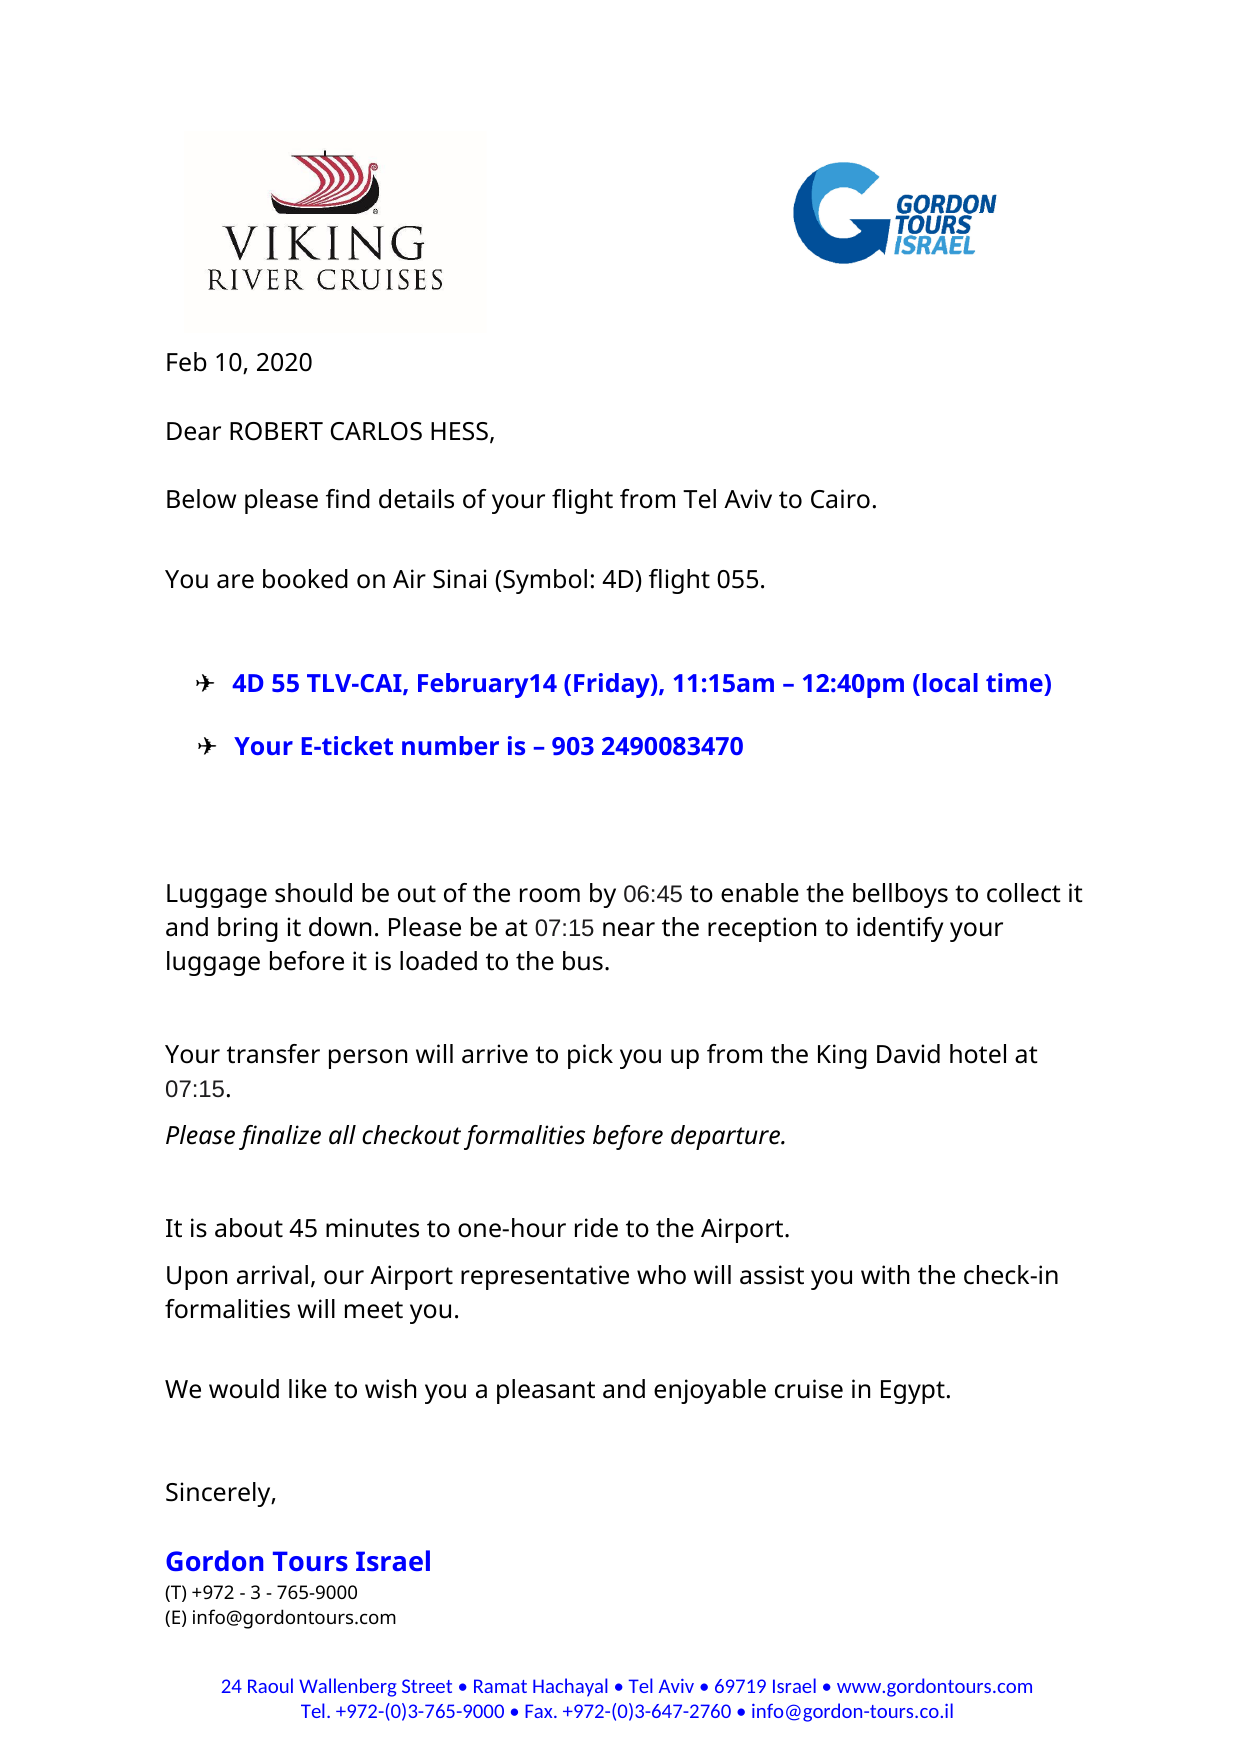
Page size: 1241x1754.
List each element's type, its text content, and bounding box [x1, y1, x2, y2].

table_header [165, 121, 626, 343]
text (E) info@gordontours.com [165, 1605, 1090, 1630]
text Sincerely, [165, 1474, 1090, 1508]
text You are booked on Air Sinai (Symbol: 4D) flight 055. [165, 562, 1090, 596]
text Below please find details of your flight from Tel Aviv to Cairo. [165, 481, 1090, 515]
list 4D 55 TLV-CAI, February14 (Friday), 11:15am – 12:40pm (local time) [194, 655, 1090, 706]
text Your transfer person will arrive to pick you up from the King David hotel at 07:15. [165, 1037, 1090, 1105]
table_header [628, 121, 1089, 343]
text (T) +972 - 3 - 765-9000 [165, 1579, 1090, 1605]
text Dear ROBERT CARLOS HESS, [165, 413, 1090, 447]
text Upon arrival, our Airport representative who will assist you with the check-in formalities will meet you. [165, 1257, 1090, 1325]
text Please finalize all checkout formalities before departure. [165, 1118, 1090, 1152]
picture [183, 131, 487, 333]
text Feb 10, 2020 [165, 345, 1090, 379]
list Your E-ticket number is – 903 2490083470 [197, 719, 1090, 770]
text Luggage should be out of the room by 06:45 to enable the bellboys to collect it and bring it down. Please be at 07:15 near the reception to identify your luggage before it is loaded to the bus. [165, 876, 1090, 978]
picture [730, 121, 1090, 324]
text It is about 45 minutes to one-hour ride to the Airport. [165, 1211, 1090, 1245]
text We would like to wish you a pleasant and enjoyable cruise in Egypt. [165, 1372, 1090, 1406]
text Gordon Tours Israel [165, 1542, 1090, 1579]
